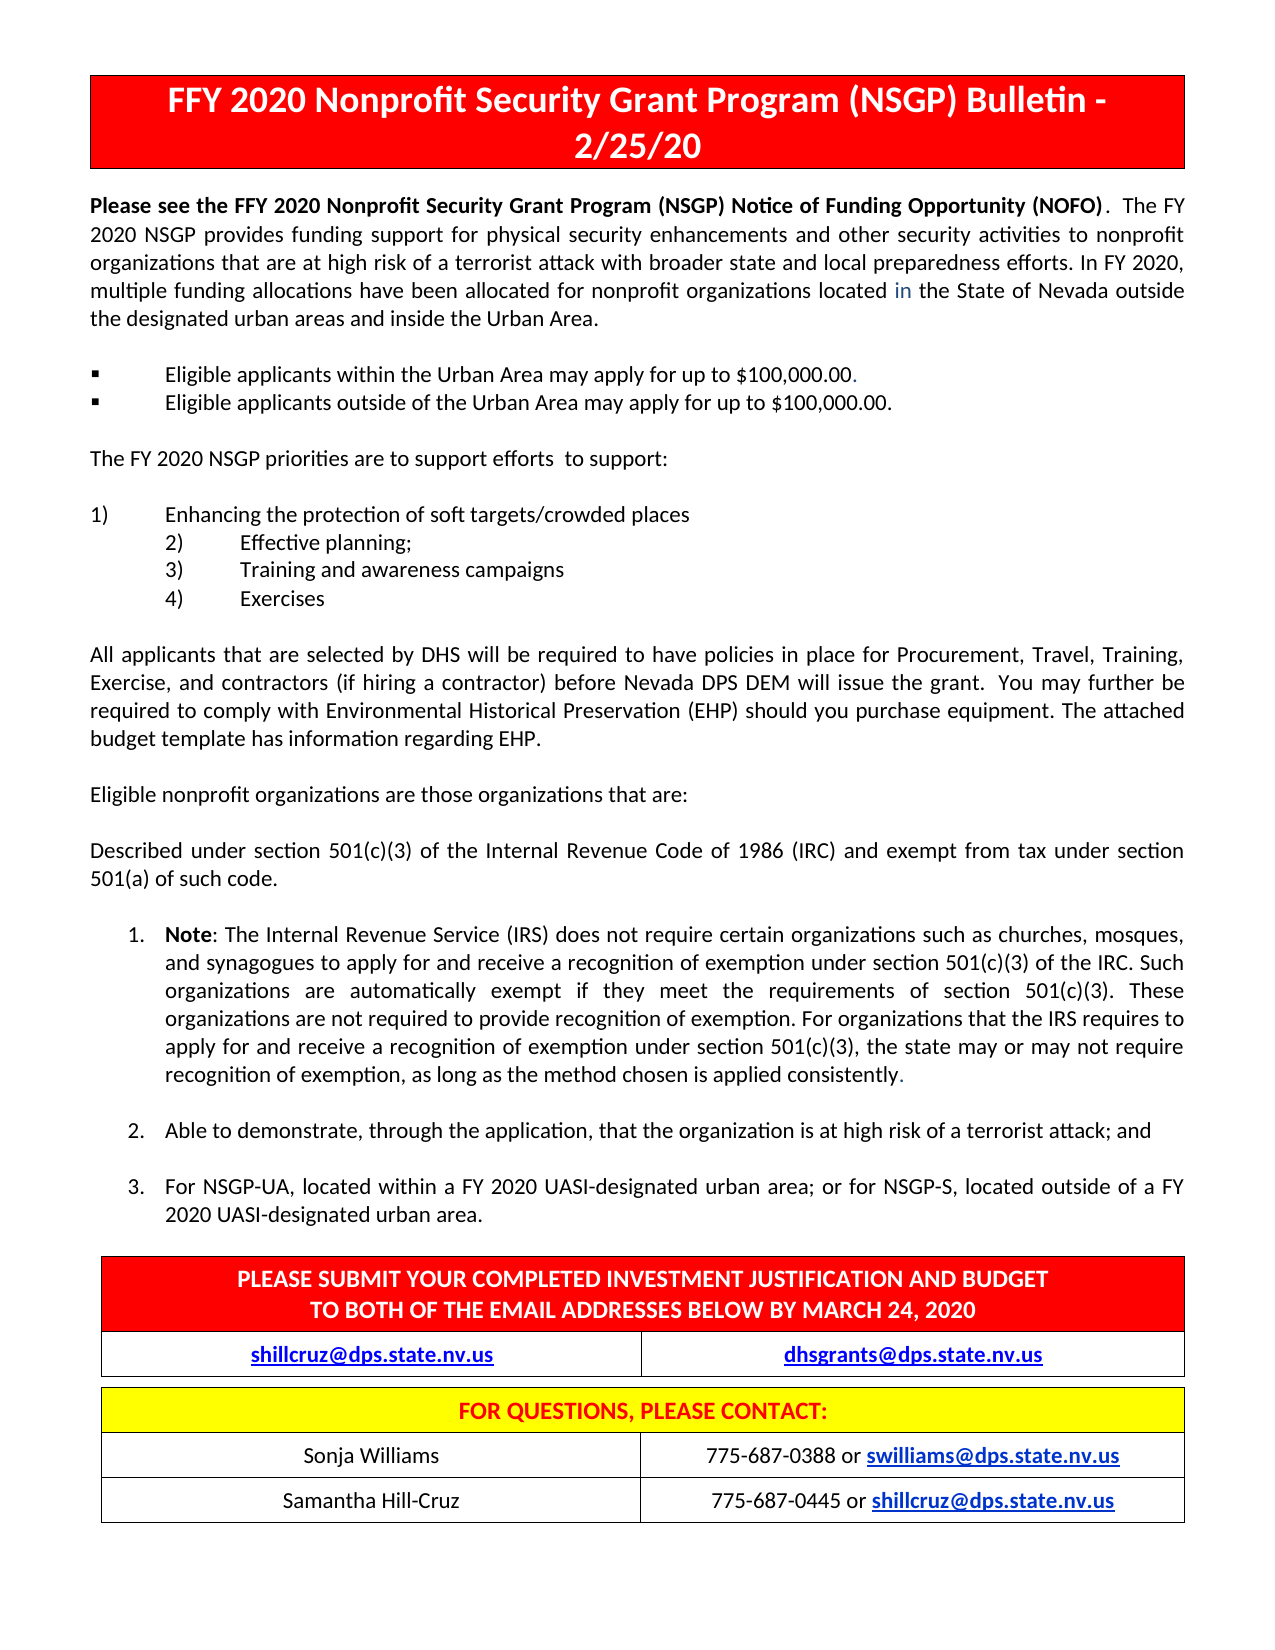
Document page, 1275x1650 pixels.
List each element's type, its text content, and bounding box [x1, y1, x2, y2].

table_cell Sonja Williams [102, 1433, 640, 1477]
table_header PLEASE SUBMIT YOUR COMPLETED INVESTMENT JUSTIFICATION AND BUDGET TO BOTH OF THE EMAIL ADDRESSES BELOW BY MARCH 24, 2020 [102, 1257, 1184, 1331]
list Training and awareness campaigns [165, 556, 1185, 584]
text Please see the FFY 2020 Nonprofit Security Grant Program (NSGP) Notice of Funding Opportunity (NOFO). The FY 2020 NSGP provides funding support for physical security enhancements and other security activities to nonprofit organizations that are at high risk of a terrorist attack with broader state and local preparedness efforts. In FY 2020, multiple funding allocations have been allocated for nonprofit organizations located in the State of Nevada outside the designated urban areas and inside the Urban Area. [90, 192, 1185, 332]
text All applicants that are selected by DHS will be required to have policies in place for Procurement, Travel, Training, Exercise, and contractors (if hiring a contractor) before Nevada DPS DEM will issue the grant. You may further be required to comply with Environmental Historical Preservation (EHP) should you purchase equipment. The attached budget template has information regarding EHP. [90, 640, 1185, 752]
table_cell Samantha Hill-Cruz [102, 1478, 640, 1522]
table_cell 775-687-0445 or shillcruz@dps.state.nv.us [641, 1478, 1184, 1522]
table_header FOR QUESTIONS, PLEASE CONTACT: [102, 1388, 1184, 1432]
list For NSGP-UA, located within a FY 2020 UASI-designated urban area; or for NSGP-S, located outside of a FY 2020 UASI-designated urban area. [127, 1172, 1185, 1228]
table_cell dhsgrants@dps.state.nv.us [642, 1332, 1184, 1376]
text Eligible nonprofit organizations are those organizations that are: [90, 780, 1185, 808]
table_header FFY 2020 Nonprofit Security Grant Program (NSGP) Bulletin - 2/25/20 [91, 76, 1184, 168]
list Exercises [165, 584, 1185, 612]
table_cell shillcruz@dps.state.nv.us [102, 1332, 641, 1376]
list Effective planning; [165, 528, 1185, 556]
list Note: The Internal Revenue Service (IRS) does not require certain organizations such as churches, mosques, and synagogues to apply for and receive a recognition of exemption under section 501(c)(3) of the IRC. Such organizations are automatically exempt if they meet the requirements of section 501(c)(3). These organizations are not required to provide recognition of exemption. For organizations that the IRS requires to apply for and receive a recognition of exemption under section 501(c)(3), the state may or may not require recognition of exemption, as long as the method chosen is applied consistently. [127, 920, 1185, 1088]
text Described under section 501(c)(3) of the Internal Revenue Code of 1986 (IRC) and exempt from tax under section 501(a) of such code. [90, 836, 1185, 892]
text The FY 2020 NSGP priorities are to support efforts to support: [90, 444, 1185, 472]
list Able to demonstrate, through the application, that the organization is at high risk of a terrorist attack; and [127, 1116, 1185, 1144]
table_cell 775-687-0388 or swilliams@dps.state.nv.us [641, 1433, 1184, 1477]
list Eligible applicants outside of the Urban Area may apply for up to $100,000.00. [90, 388, 1185, 416]
list Eligible applicants within the Urban Area may apply for up to $100,000.00. [90, 360, 1185, 388]
list Enhancing the protection of soft targets/crowded places [90, 500, 1185, 528]
